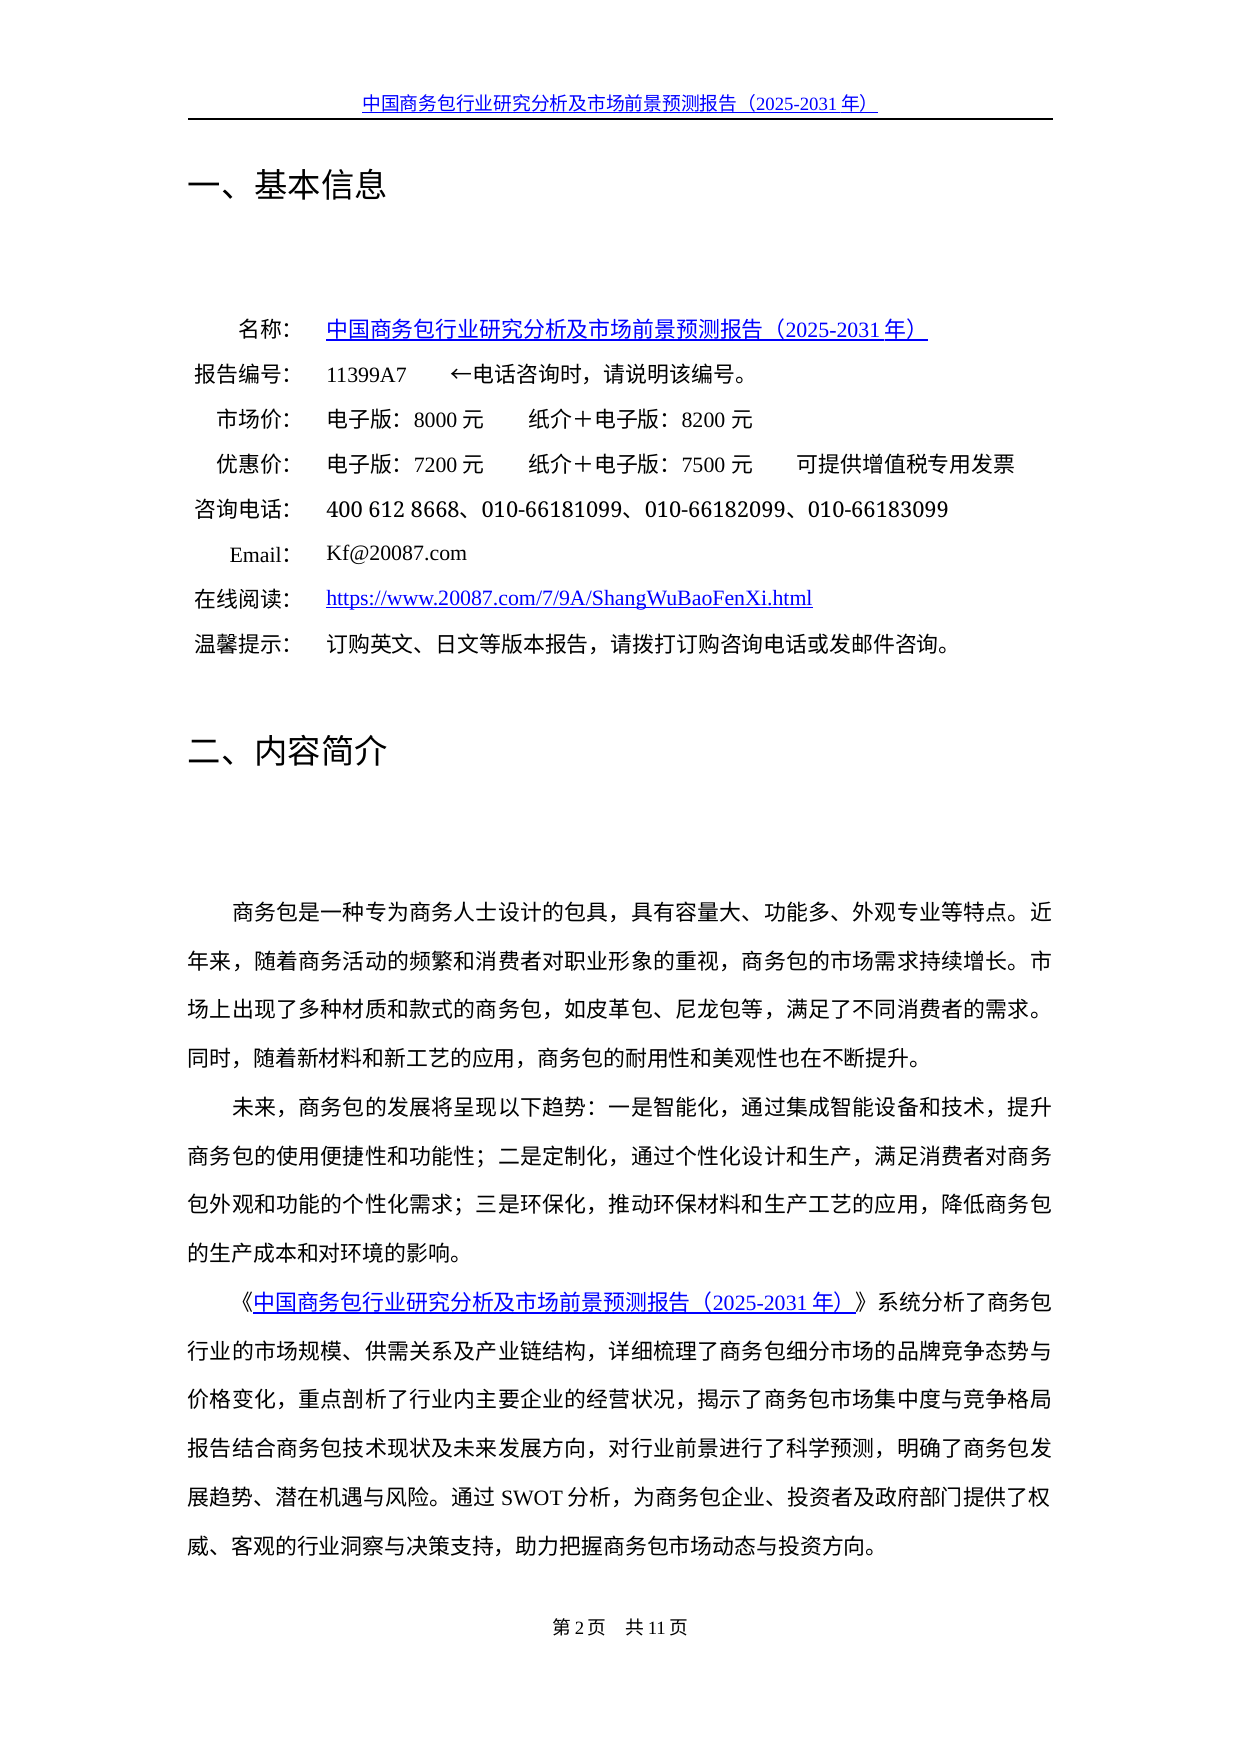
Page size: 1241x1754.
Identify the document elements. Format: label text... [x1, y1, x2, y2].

table_header 中国商务包行业研究分析及市场前景预测报告（2025-2031年） [315, 312, 1073, 357]
title 二、内容简介 [187, 717, 1053, 782]
table_cell Kf@20087.com [315, 537, 1073, 582]
table_cell 订购英文、日文等版本报告，请拨打订购咨询电话或发邮件咨询。 [315, 627, 1073, 672]
table_cell 温馨提示： [167, 627, 315, 672]
table_cell 咨询电话： [167, 492, 315, 537]
table_cell 优惠价： [167, 447, 315, 492]
title 一、基本信息 [187, 150, 1053, 215]
table_cell [315, 582, 1073, 627]
table_cell 在线阅读： [167, 582, 315, 627]
table_cell 电子版：8000 元 纸介＋电子版：8200 元 [315, 402, 1073, 447]
table_cell 报告编号： [167, 357, 315, 402]
table_cell 11399A7 ←电话咨询时，请说明该编号。 [315, 357, 1073, 402]
table_cell 400 612 8668、010-66181099、010-66182099、010-66183099 [315, 492, 1073, 537]
table_header 名称： [167, 312, 315, 357]
table_cell 电子版：7200 元 纸介＋电子版：7500 元 可提供增值税专用发票 [315, 447, 1073, 492]
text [187, 894, 1053, 1561]
table_cell 市场价： [167, 402, 315, 447]
table_cell Email： [167, 537, 315, 582]
